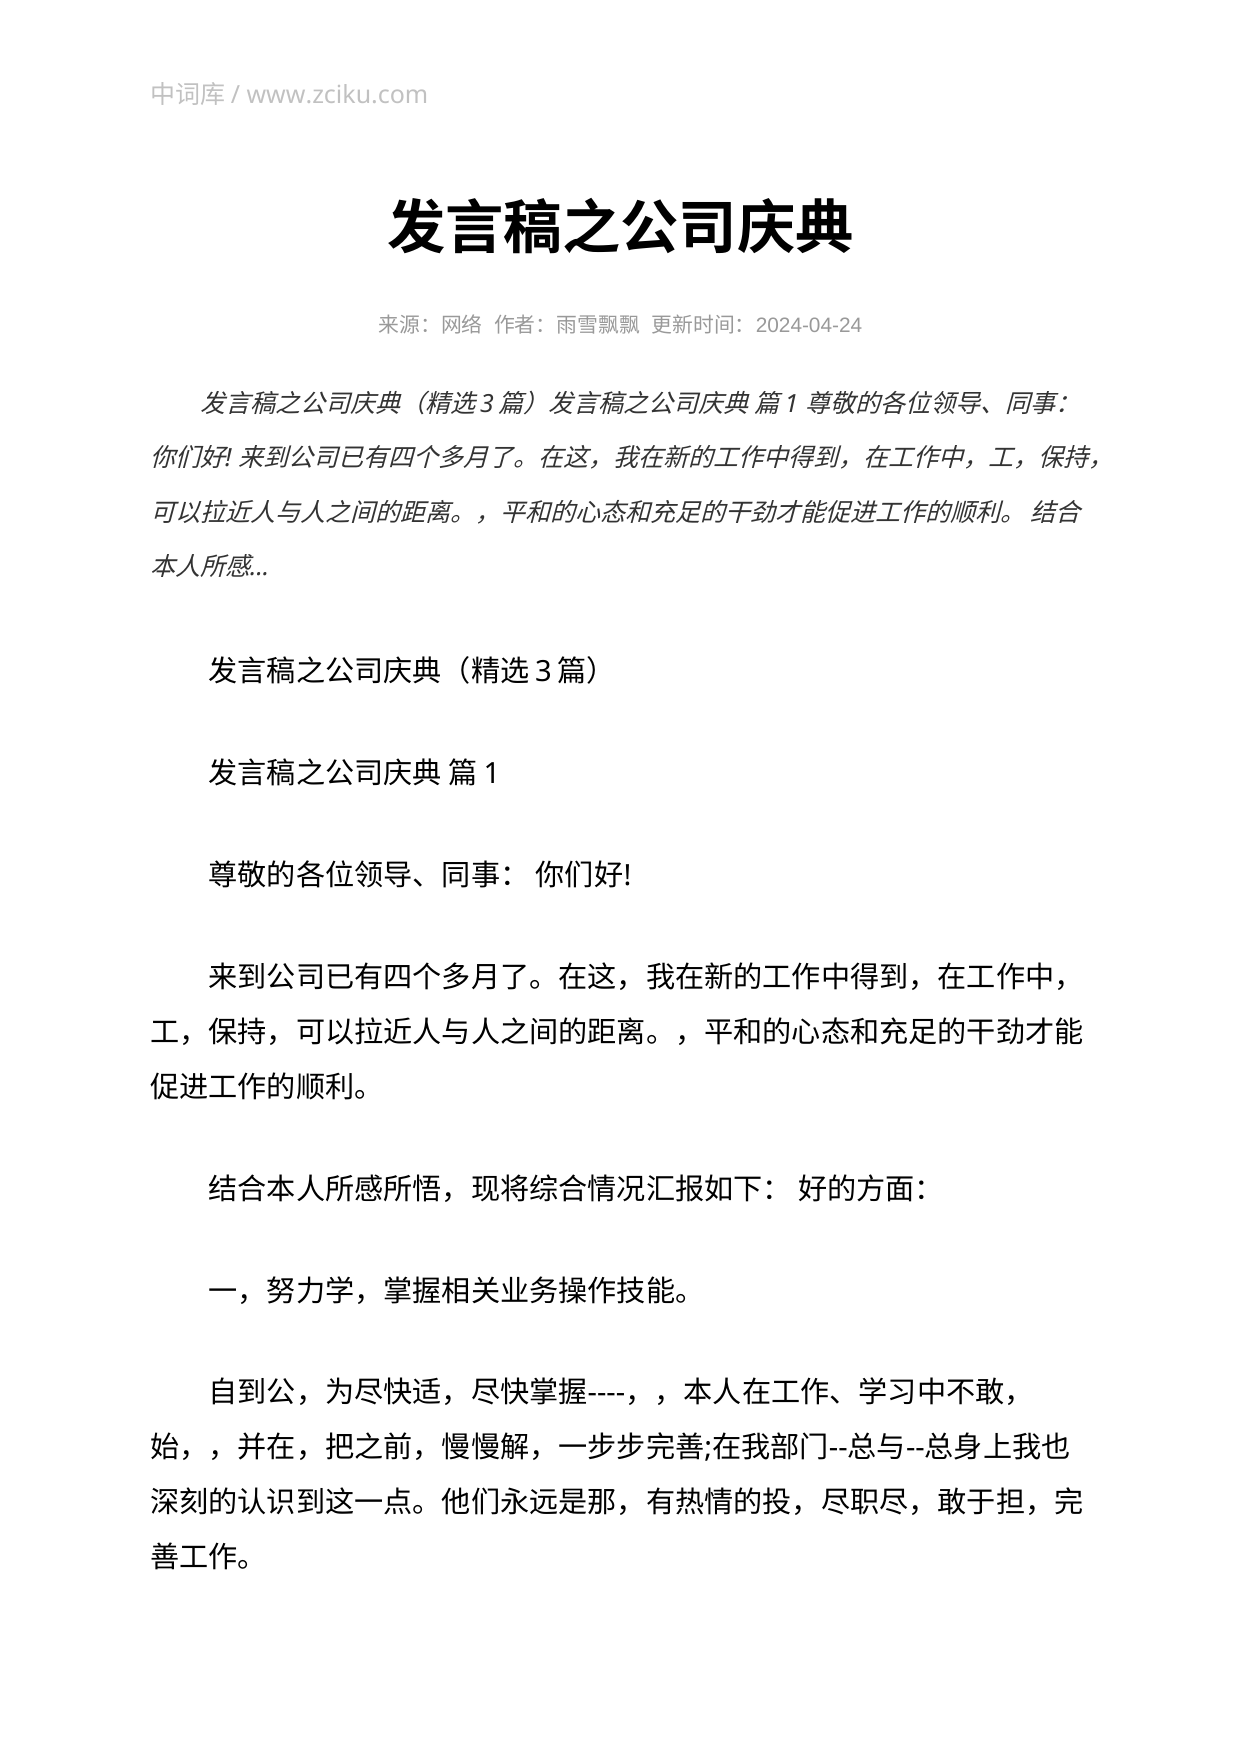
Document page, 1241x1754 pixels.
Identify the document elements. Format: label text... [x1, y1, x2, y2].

text 一，努力学，掌握相关业务操作技能。 [150, 1267, 1090, 1309]
text 尊敬的各位领导、同事： 你们好! [150, 852, 1090, 894]
text 发言稿之公司庆典（精选3篇） [150, 648, 1090, 690]
text 发言稿之公司庆典 篇1 [150, 750, 1090, 792]
text 发言稿之公司庆典（精选3篇）发言稿之公司庆典 篇1 尊敬的各位领导、同事： 你们好! 来到公司已有四个多月了。在这，我在新的工作中得到，在工作中，工，保持，可以拉近人与人之间的距离。，平和的心态和充足的干劲才能促进工作的顺利。 结合本人所感... [150, 383, 1090, 583]
text 来到公司已有四个多月了。在这，我在新的工作中得到，在工作中，工，保持，可以拉近人与人之间的距离。，平和的心态和充足的干劲才能促进工作的顺利。 [150, 954, 1090, 1106]
text 结合本人所感所悟，现将综合情况汇报如下： 好的方面： [150, 1165, 1090, 1208]
subtitle 发言稿之公司庆典 [150, 181, 1090, 266]
text 自到公，为尽快适，尽快掌握----，，本人在工作、学习中不敢，始，，并在，把之前，慢慢解，一步步完善;在我部门--总与--总身上我也深刻的认识到这一点。他们永远是那，有热情的投，尽职尽，敢于担，完善工作。 [150, 1369, 1090, 1576]
text 来源：网络 作者：雨雪飘飘 更新时间：2024-04-24 [150, 313, 1090, 337]
